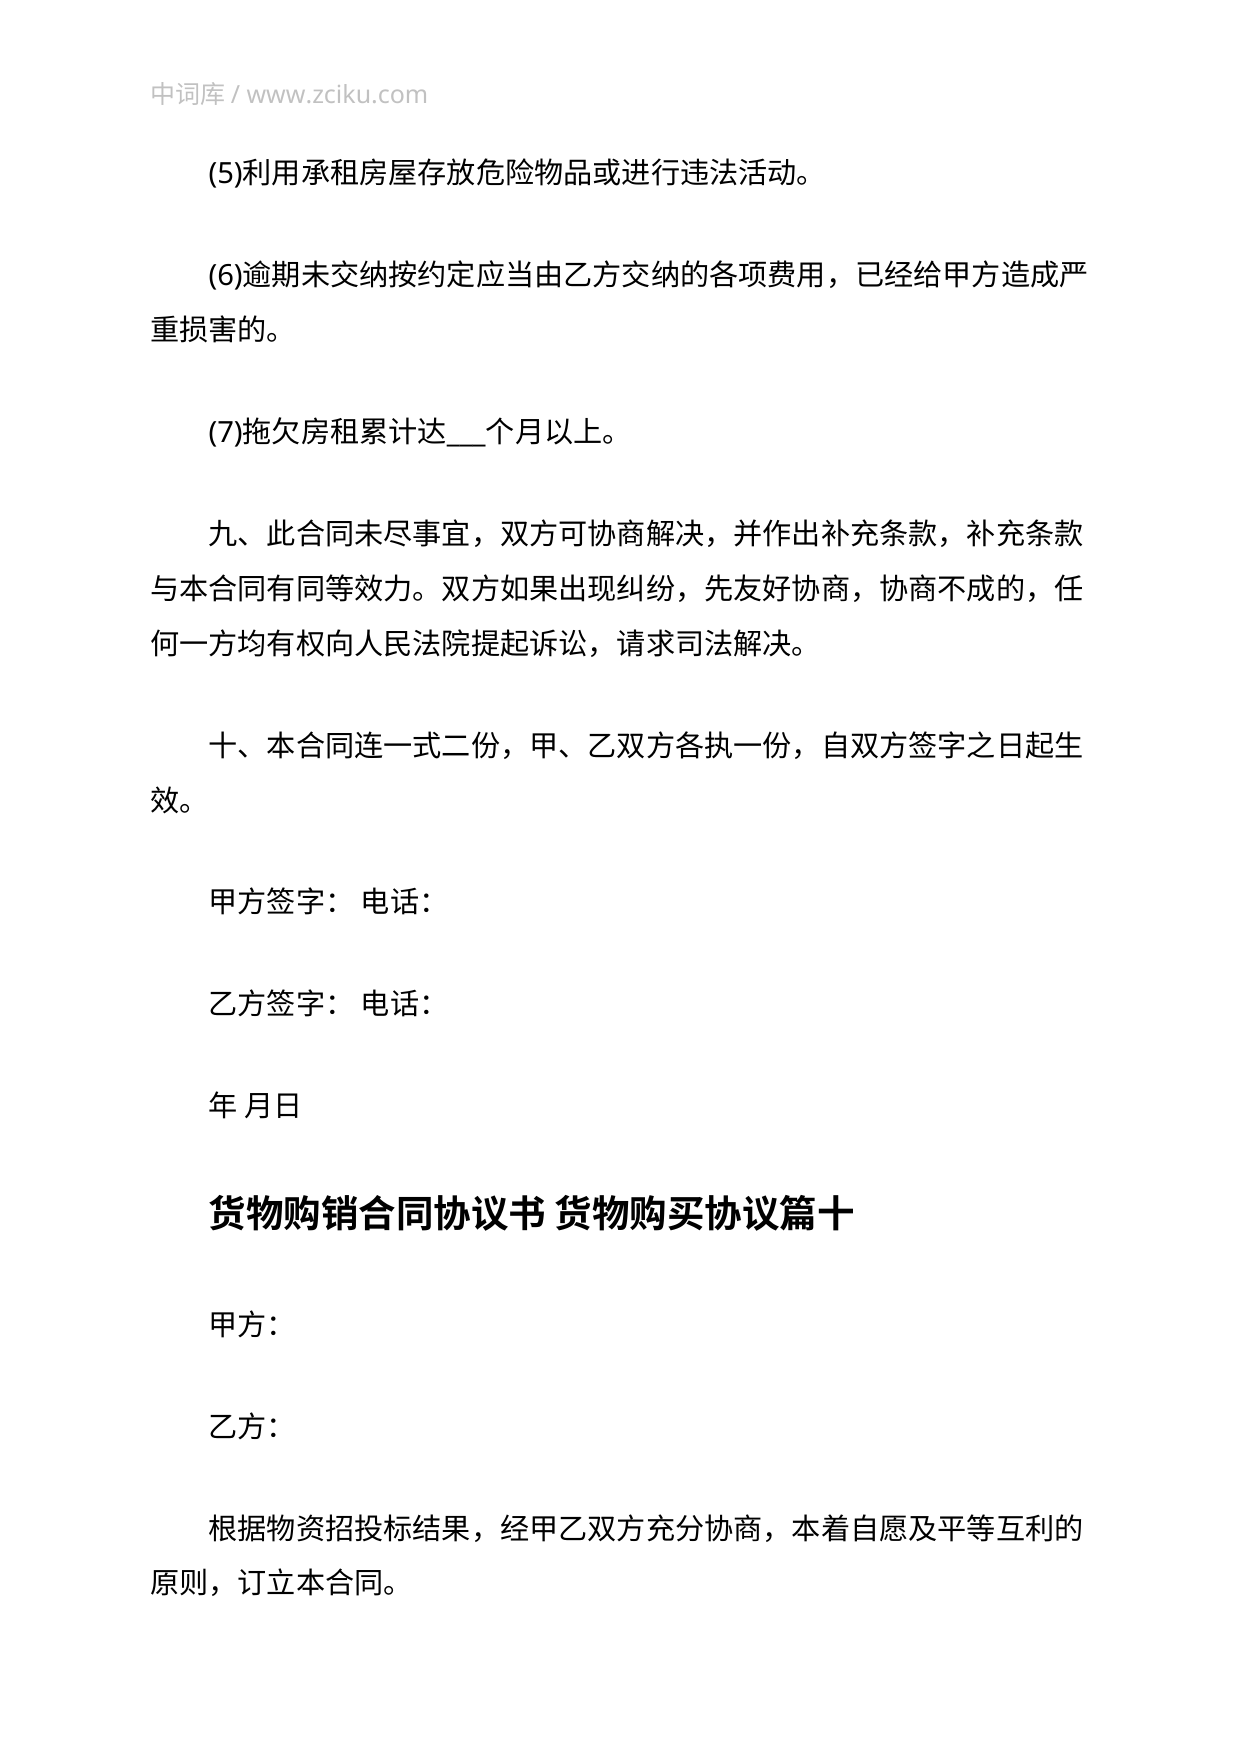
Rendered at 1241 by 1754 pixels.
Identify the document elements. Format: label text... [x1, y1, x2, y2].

text 年 月日 [150, 1082, 1090, 1125]
text 根据物资招投标结果，经甲乙双方充分协商，本着自愿及平等互利的原则，订立本合同。 [150, 1505, 1090, 1602]
text (6)逾期未交纳按约定应当由乙方交纳的各项费用，已经给甲方造成严重损害的。 [150, 252, 1090, 349]
text 甲方签字： 电话： [150, 879, 1090, 921]
text 甲方： [150, 1302, 1090, 1344]
text (7)拖欠房租累计达___个月以上。 [150, 409, 1090, 451]
text (5)利用承租房屋存放危险物品或进行违法活动。 [150, 150, 1090, 192]
text 十、本合同连一式二份，甲、乙双方各执一份，自双方签字之日起生效。 [150, 722, 1090, 819]
text 乙方： [150, 1403, 1090, 1446]
text 乙方签字： 电话： [150, 981, 1090, 1023]
text 货物购销合同协议书 货物购买协议篇十 [150, 1184, 1090, 1238]
text 九、此合同未尽事宜，双方可协商解决，并作出补充条款，补充条款与本合同有同等效力。双方如果出现纠纷，先友好协商，协商不成的，任何一方均有权向人民法院提起诉讼，请求司法解决。 [150, 511, 1090, 663]
